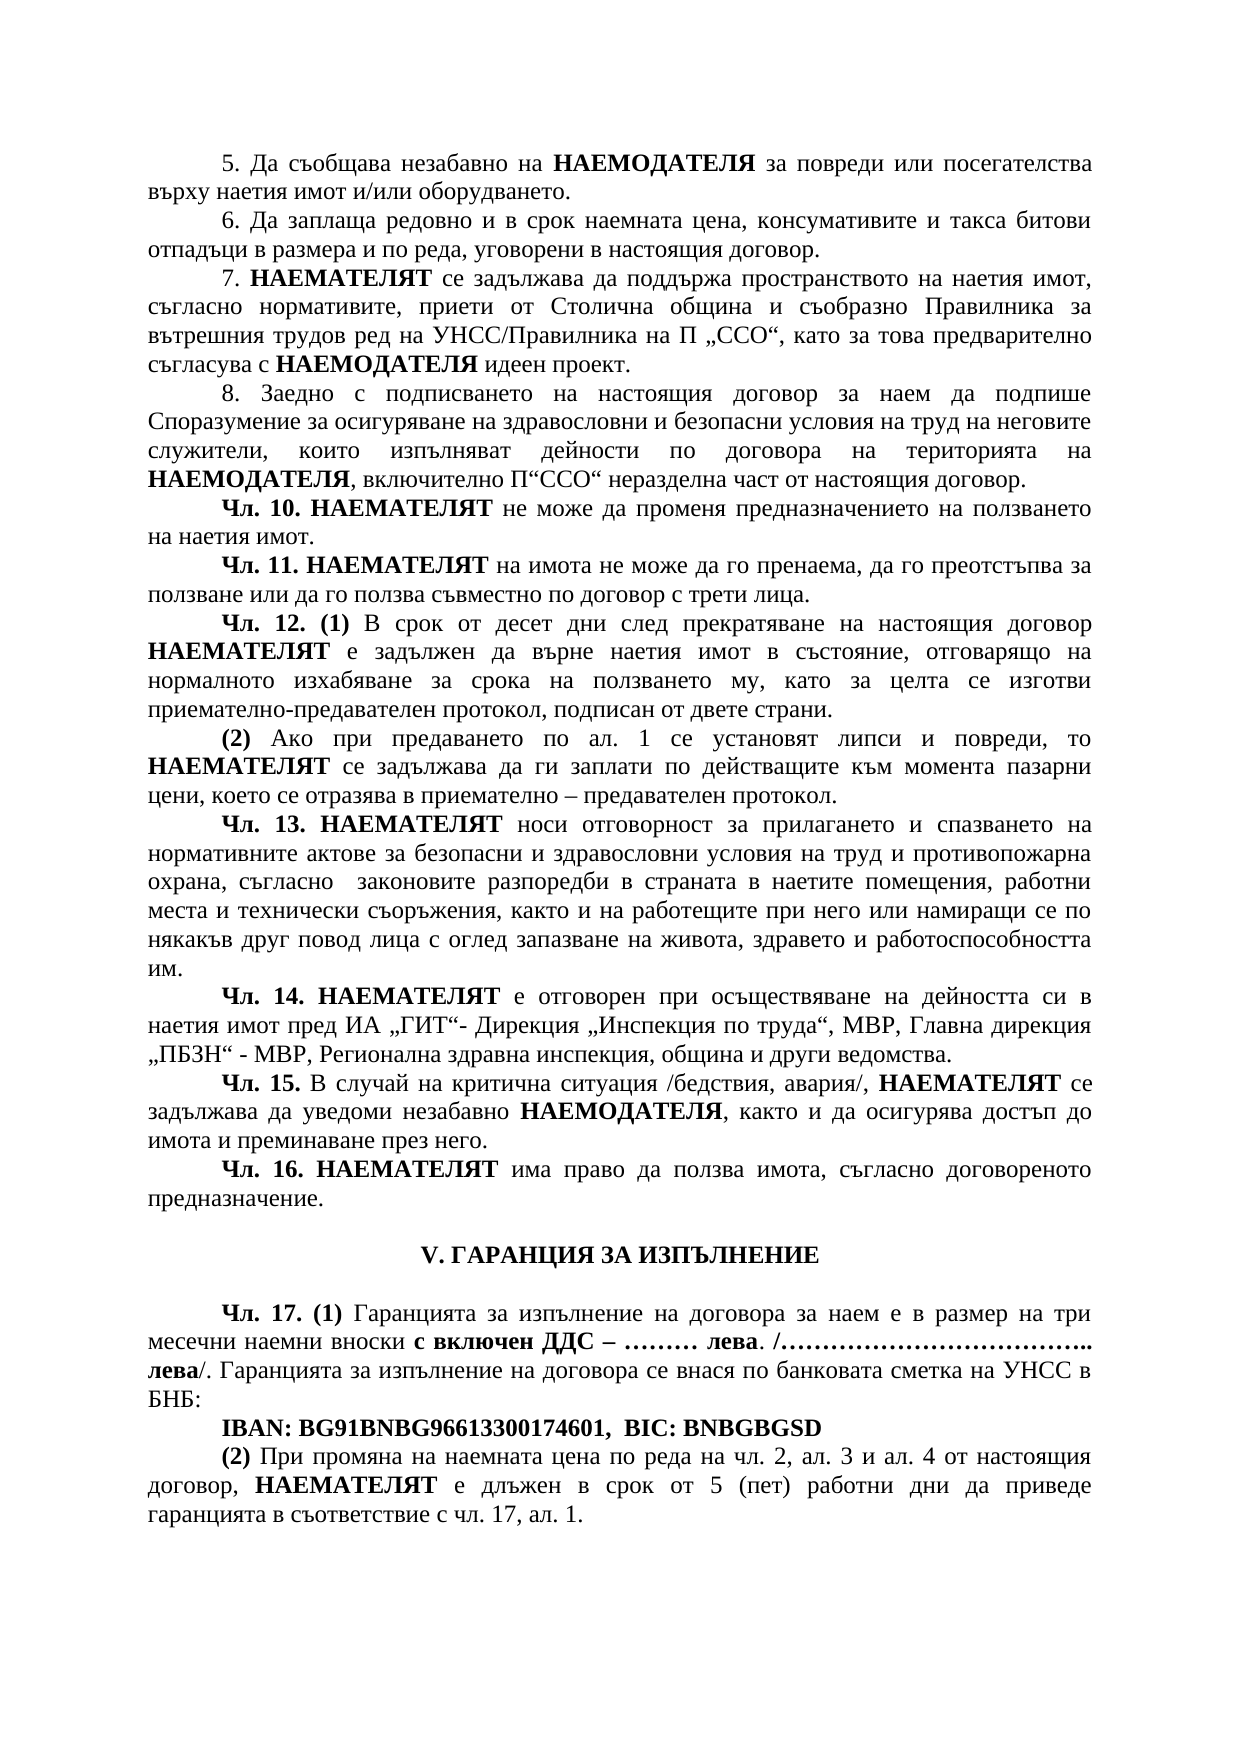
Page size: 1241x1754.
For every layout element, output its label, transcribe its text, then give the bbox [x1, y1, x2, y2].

text 7. НАЕМАТЕЛЯТ се задължава да поддържа пространството на наетия имот, съгласно нормативите, приети от Столична община и съобразно Правилника за вътрешния трудов ред на УНСС/Правилника на П „ССО“, като за това предварително съгласува с НАЕМОДАТЕЛЯ идеен проект. [148, 263, 1093, 378]
text IBAN: BG91BNBG96613300174601, BIC: BNBGBGSD [148, 1413, 1093, 1441]
text Чл. 16. НАЕМАТЕЛЯТ има право да ползва имота, съгласно договореното предназначение. [148, 1154, 1093, 1211]
text 5. Да съобщава незабавно на НАЕМОДАТЕЛЯ за повреди или посегателства върху наетия имот и/или оборудването. [148, 148, 1093, 205]
text Чл. 17. (1) Гаранцията за изпълнение на договора за наем е в размер на три месечни наемни вноски с включен ДДС – ……… лева. /……………………………….. лева/. Гаранцията за изпълнение на договора се внася по банковата сметка на УНСС в БНБ: [148, 1298, 1093, 1413]
text Чл. 12. (1) В срок от десет дни след прекратяване на настоящия договор НАЕМАТЕЛЯТ е задължен да върне наетия имот в състояние, отговарящо на нормалното изхабяване за срока на ползването му, като за целта се изготви приемателно-предавателен протокол, подписан от двете страни. [148, 608, 1093, 723]
text 8. Заедно с подписването на настоящия договор за наем да подпише Споразумение за осигуряване на здравословни и безопасни условия на труд на неговите служители, които изпълняват дейности по договора на територията на НАЕМОДАТЕЛЯ, включително П“ССО“ неразделна част от настоящия договор. [148, 378, 1093, 493]
text Чл. 11. НАЕМАТЕЛЯТ на имота не може да го пренаема, да го преотстъпва за ползване или да го ползва съвместно по договор с трети лица. [148, 550, 1093, 608]
text Чл. 14. НАЕМАТЕЛЯТ е отговорен при осъществяване на дейността си в наетия имот пред ИА „ГИТ“- Дирекция „Инспекция по труда“, МВР, Главна дирекция „ПБЗН“ - МВР, Регионална здравна инспекция, община и други ведомства. [148, 981, 1093, 1068]
text (2) Ако при предаването по ал. 1 се установят липси и повреди, то НАЕМАТЕЛЯТ се задължава да ги заплати по действащите към момента пазарни цени, което се отразява в приемателно – предавателен протокол. [148, 723, 1093, 809]
text Чл. 10. НАЕМАТЕЛЯТ не може да променя предназначението на ползването на наетия имот. [148, 493, 1093, 550]
text Чл. 15. В случай на критична ситуация /бедствия, авария/, НАЕМАТЕЛЯТ се задължава да уведоми незабавно НАЕМОДАТЕЛЯ, както и да осигурява достъп до имота и преминаване през него. [148, 1068, 1093, 1154]
text (2) При промяна на наемната цена по реда на чл. 2, ал. 3 и ал. 4 от настоящия договор, НАЕМАТЕЛЯТ е длъжен в срок от 5 (пет) работни дни да приведе гаранцията в съответствие с чл. 17, ал. 1. [148, 1441, 1093, 1528]
text 6. Да заплаща редовно и в срок наемната цена, консумативите и такса битови отпадъци в размера и по реда, уговорени в настоящия договор. [148, 205, 1093, 263]
text V. ГАРАНЦИЯ ЗА ИЗПЪЛНЕНИЕ [148, 1240, 1093, 1269]
text Чл. 13. НАЕМАТЕЛЯТ носи отговорност за прилагането и спазването на нормативните актове за безопасни и здравословни условия на труд и противопожарна охрана, съгласно законовите разпоредби в страната в наетите помещения, работни места и технически съоръжения, както и на работещите при него или намиращи се по някакъв друг повод лица с оглед запазване на живота, здравето и работоспособността им. [148, 809, 1093, 981]
